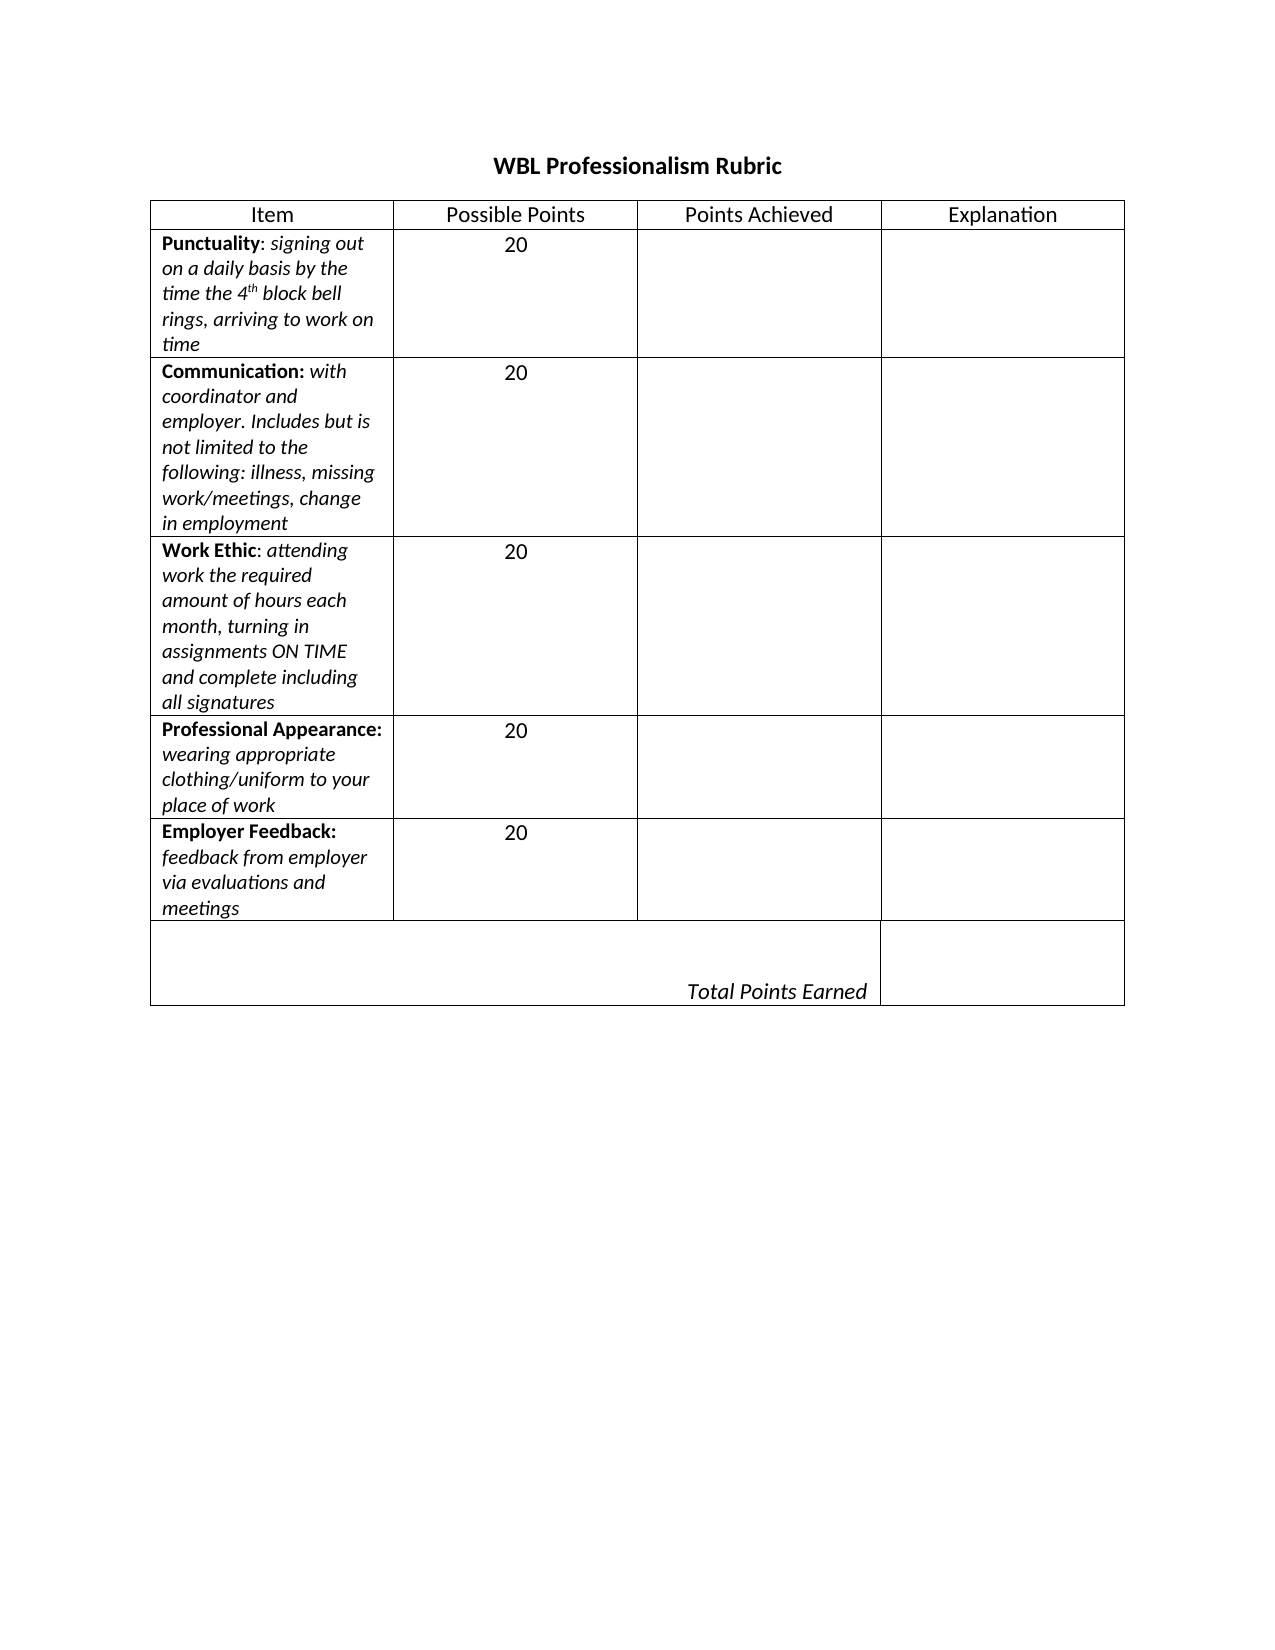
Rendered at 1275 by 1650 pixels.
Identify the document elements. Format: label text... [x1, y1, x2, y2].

text WBL Professionalism Rubric [150, 150, 1125, 181]
table_cell [882, 819, 1124, 920]
table_cell [882, 537, 1124, 715]
table_cell Communication: with coordinator and employer. Includes but is not limited to the following: illness, missing work/meetings, change in employment [151, 358, 393, 536]
table_cell [882, 230, 1124, 357]
table_cell [638, 819, 881, 920]
table_cell Total Points Earned [151, 921, 880, 1005]
table_cell [638, 537, 881, 715]
table_header Points Achieved [638, 201, 881, 229]
table_cell 20 [394, 819, 637, 920]
table_header Item [151, 201, 393, 229]
table_cell Punctuality: signing out on a daily basis by the time the 4th block bell rings, arriving to work on time [151, 230, 393, 357]
table_cell Professional Appearance: wearing appropriate clothing/uniform to your place of work [151, 716, 393, 817]
table_cell [882, 358, 1124, 536]
table_cell Work Ethic: attending work the required amount of hours each month, turning in assignments ON TIME and complete including all signatures [151, 537, 393, 715]
table_cell [638, 358, 881, 536]
table_cell 20 [394, 230, 637, 357]
table_cell 20 [394, 716, 637, 817]
table_cell [638, 716, 881, 817]
table_header Explanation [882, 201, 1124, 229]
table_cell [882, 716, 1124, 817]
table_cell [638, 230, 881, 357]
table_cell Employer Feedback: feedback from employer via evaluations and meetings [151, 819, 393, 920]
table_cell 20 [394, 358, 637, 536]
table_cell [881, 921, 1124, 1005]
table_cell 20 [394, 537, 637, 715]
table_header Possible Points [394, 201, 637, 229]
